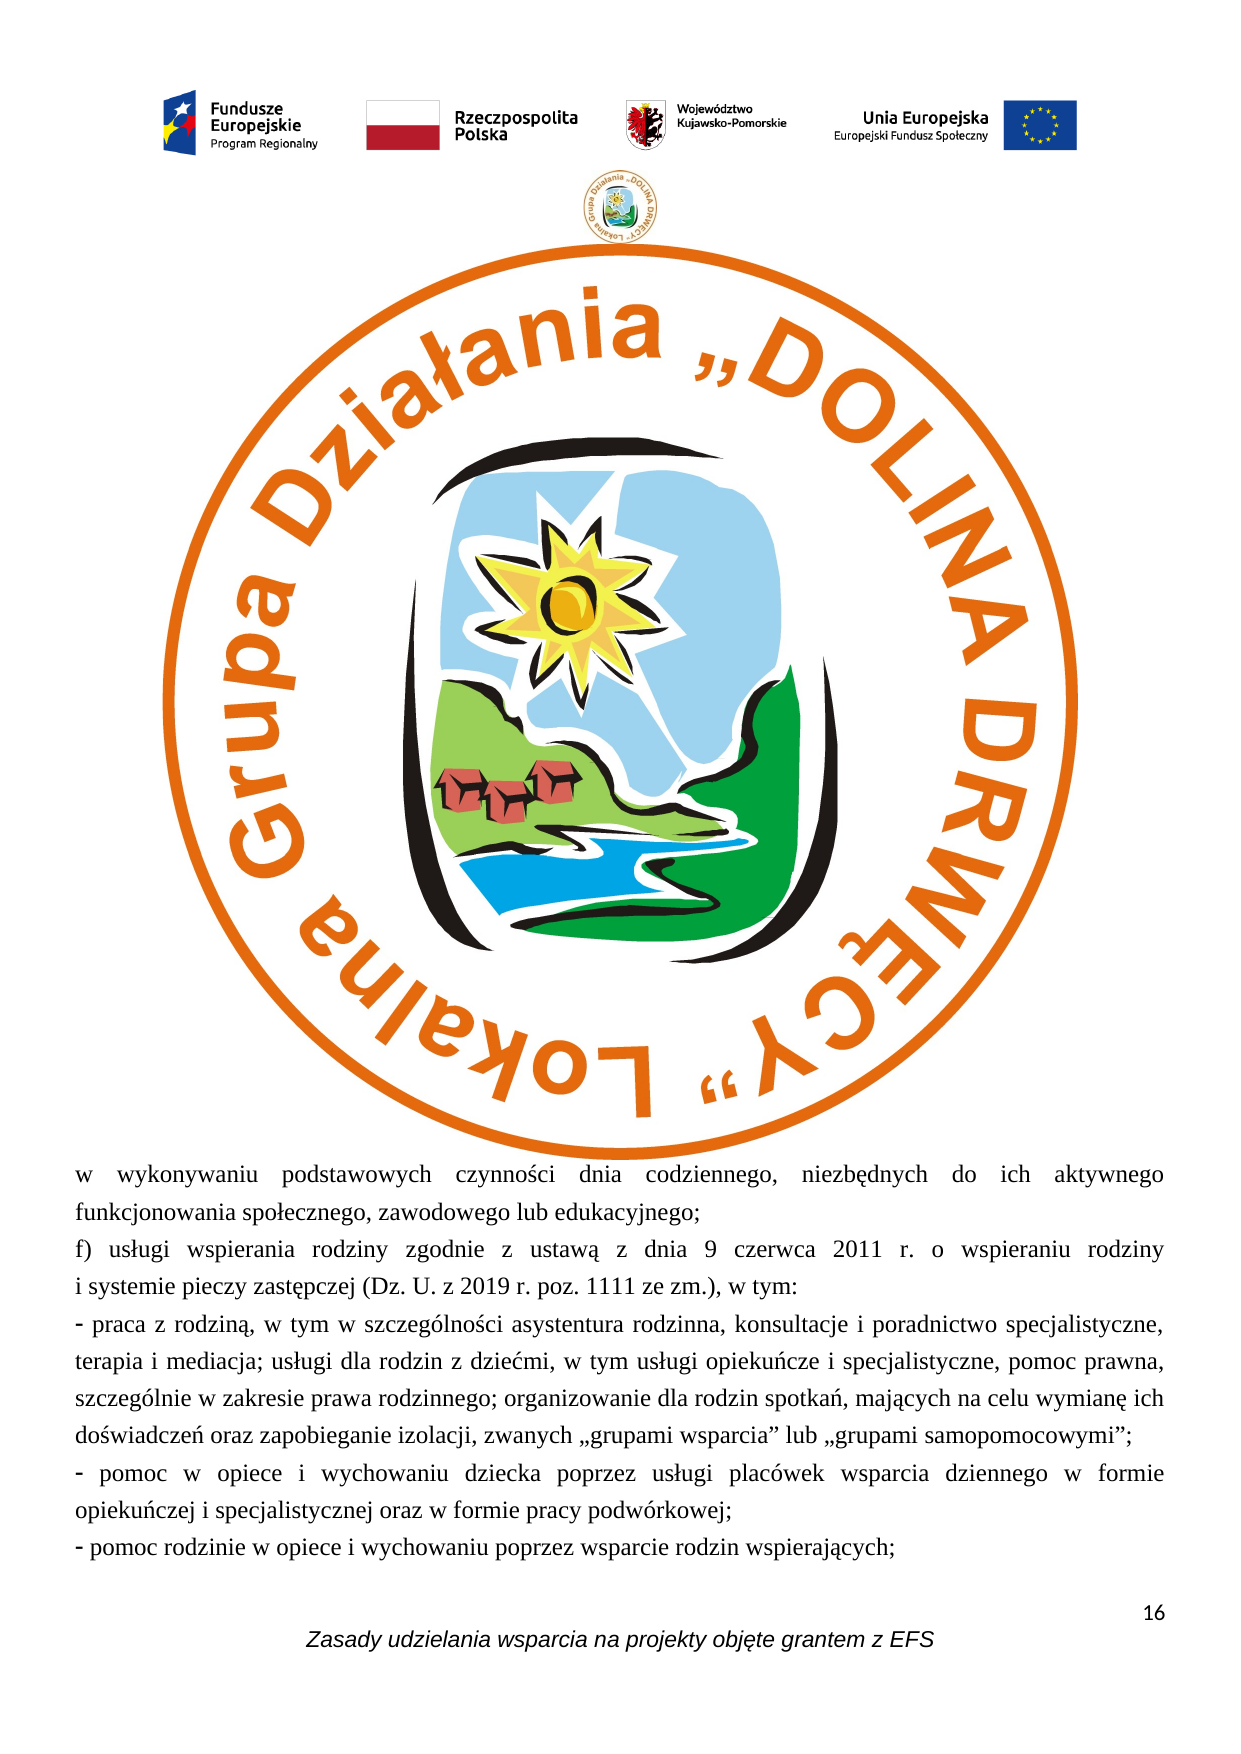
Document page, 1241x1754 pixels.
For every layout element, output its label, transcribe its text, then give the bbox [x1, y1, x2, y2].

text f) usługi wspierania rodziny zgodnie z ustawą z dnia 9 czerwca 2011 r. o wspieraniu rodziny i systemie pieczy zastępczej (Dz. U. z 2019 r. poz. 1111 ze zm.), w tym: [75, 1234, 1165, 1300]
picture [147, 73, 1093, 1160]
text praca z rodziną, w tym w szczególności asystentura rodzinna, konsultacje i poradnictwo specjalistyczne, terapia i mediacja; usługi dla rodzin z dziećmi, w tym usługi opiekuńcze i specjalistyczne, pomoc prawna, szczególnie w zakresie prawa rodzinnego; organizowanie dla rodzin spotkań, mających na celu wymianę ich doświadczeń oraz zapobieganie izolacji, zwanych „grupami wsparcia” lub „grupami samopomocowymi”; [75, 1309, 1165, 1449]
text e) usługi asystenckie, świadczone przez asystentów na rzecz osób z niepełnosprawnościami lub rodzin z dziećmi z niepełnosprawnościami, umożliwiające stałe lub okresowe wsparcie tych osób i rodzin w wykonywaniu podstawowych czynności dnia codziennego, niezbędnych do ich aktywnego funkcjonowania społecznego, zawodowego lub edukacyjnego; [75, 1159, 1165, 1226]
text pomoc w opiece i wychowaniu dziecka poprzez usługi placówek wsparcia dziennego w formie opiekuńczej i specjalistycznej oraz w formie pracy podwórkowej; [75, 1458, 1165, 1524]
text pomoc rodzinie w opiece i wychowaniu poprzez wsparcie rodzin wspierających; [75, 1532, 1165, 1561]
